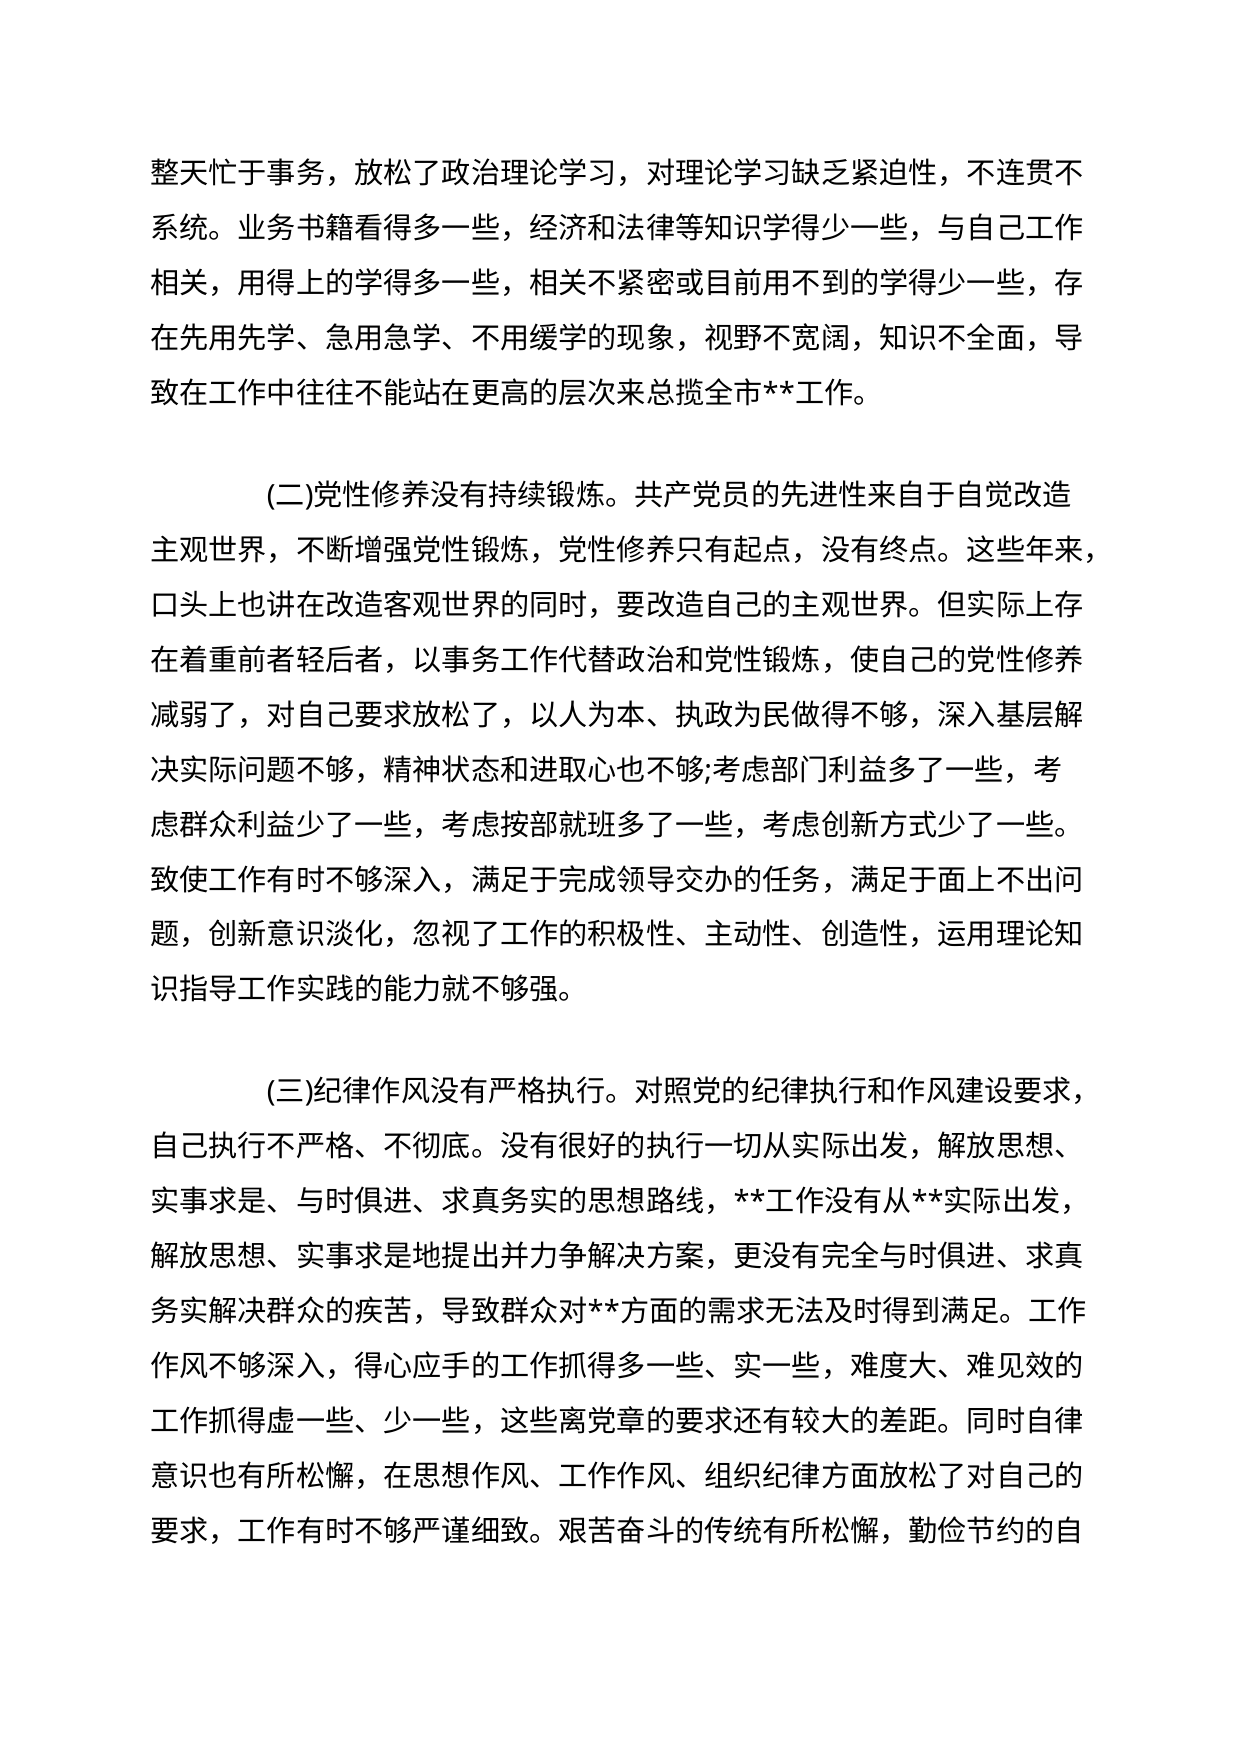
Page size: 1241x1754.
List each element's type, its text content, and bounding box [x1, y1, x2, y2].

text (二)党性修养没有持续锻炼。共产党员的先进性来自于自觉改造主观世界，不断增强党性锻炼，党性修养只有起点，没有终点。这些年来，口头上也讲在改造客观世界的同时，要改造自己的主观世界。但实际上存在着重前者轻后者，以事务工作代替政治和党性锻炼，使自己的党性修养减弱了，对自己要求放松了，以人为本、执政为民做得不够，深入基层解决实际问题不够，精神状态和进取心也不够;考虑部门利益多了一些，考虑群众利益少了一些，考虑按部就班多了一些，考虑创新方式少了一些。致使工作有时不够深入，满足于完成领导交办的任务，满足于面上不出问题，创新意识淡化，忽视了工作的积极性、主动性、创造性，运用理论知识指导工作实践的能力就不够强。 [150, 472, 1090, 1008]
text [150, 150, 1090, 412]
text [150, 1068, 1090, 1549]
